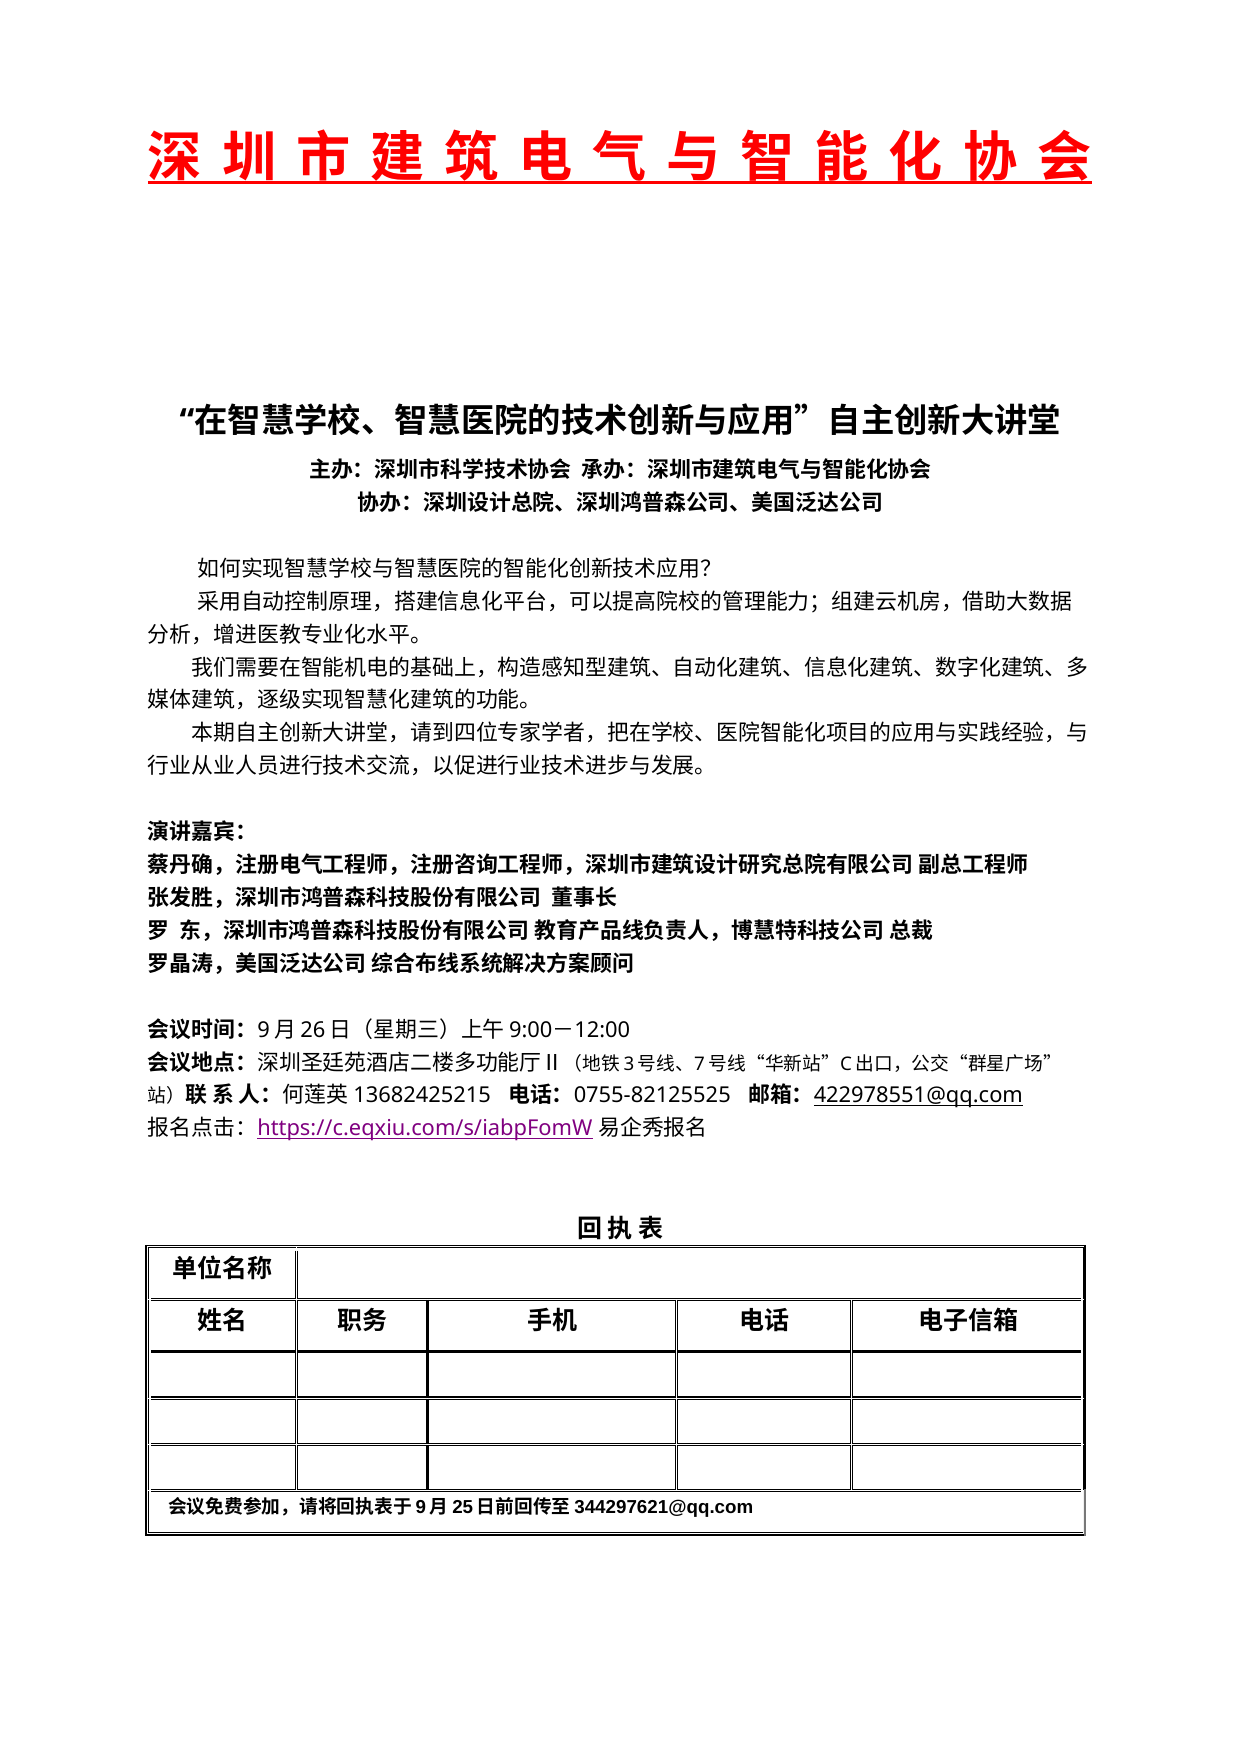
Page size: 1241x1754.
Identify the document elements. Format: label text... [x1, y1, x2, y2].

table_header 单位名称 [149, 1248, 297, 1297]
table_cell [853, 1350, 1083, 1396]
text 如何实现智慧学校与智慧医院的智能化创新技术应用？ [148, 550, 1093, 583]
table_cell [853, 1396, 1083, 1442]
text 深圳市建筑电气与智能化协会 [148, 103, 1093, 202]
text 本期自主创新大讲堂，请到四位专家学者，把在学校、医院智能化项目的应用与实践经验，与行业从业人员进行技术交流，以促进行业技术进步与发展。 [148, 715, 1093, 781]
table_cell [298, 1446, 426, 1489]
table_cell [149, 1350, 295, 1396]
text 回 执 表 [148, 1208, 1093, 1245]
text 罗 东，深圳市鸿普森科技股份有限公司 教育产品线负责人，博慧特科技公司 总裁 [148, 912, 1093, 945]
table_cell 姓名 [149, 1298, 295, 1350]
table_cell [678, 1353, 850, 1396]
text 蔡丹确，注册电气工程师，注册咨询工程师，深圳市建筑设计研究总院有限公司 副总工程师 [148, 846, 1093, 879]
text 报名点击：https://c.eqxiu.com/s/iabpFomW 易企秀报名 [148, 1110, 1093, 1143]
table_cell 会议免费参加，请将回执表于9月25日前回传至344297621@qq.com [147, 1489, 1084, 1532]
text 罗晶涛，美国泛达公司 综合布线系统解决方案顾问 [148, 945, 1093, 978]
table_cell [678, 1446, 850, 1489]
table_cell [149, 1396, 295, 1442]
table_cell 职务 [298, 1301, 426, 1350]
text “在智慧学校、智慧医院的技术创新与应用”自主创新大讲堂 [148, 386, 1093, 451]
table_cell 手机 [429, 1301, 675, 1350]
table_cell [429, 1353, 675, 1396]
table_cell [298, 1400, 426, 1442]
text 张发胜，深圳市鸿普森科技股份有限公司 董事长 [148, 879, 1093, 912]
table_cell 电话 [678, 1301, 850, 1350]
text 我们需要在智能机电的基础上，构造感知型建筑、自动化建筑、信息化建筑、数字化建筑、多媒体建筑，逐级实现智慧化建筑的功能。 [148, 649, 1093, 715]
table_cell [298, 1353, 426, 1396]
table_cell [678, 1400, 850, 1442]
text 会议地点：深圳圣廷苑酒店二楼多功能厅Ⅱ（地铁3号线、7号线“华新站”C出口，公交“群星广场”站）联 系 人：何莲英 13682425215 电话：0755-82125525 邮箱：422978551@qq.com [148, 1044, 1093, 1110]
table_cell [429, 1400, 675, 1442]
table_header [297, 1248, 1083, 1297]
table_cell [429, 1446, 675, 1489]
text 会议时间：9月26日（星期三）上午9:00－12:00 [148, 1011, 1093, 1044]
text 主办：深圳市科学技术协会 承办：深圳市建筑电气与智能化协会 [148, 451, 1093, 484]
table_cell 电子信箱 [853, 1298, 1083, 1350]
table_cell [853, 1443, 1083, 1489]
table_cell [149, 1443, 295, 1489]
text 演讲嘉宾： [148, 813, 1093, 846]
text 采用自动控制原理，搭建信息化平台，可以提高院校的管理能力；组建云机房，借助大数据分析，增进医教专业化水平。 [148, 583, 1093, 649]
text 协办：深圳设计总院、深圳鸿普森公司、美国泛达公司 [148, 484, 1093, 517]
